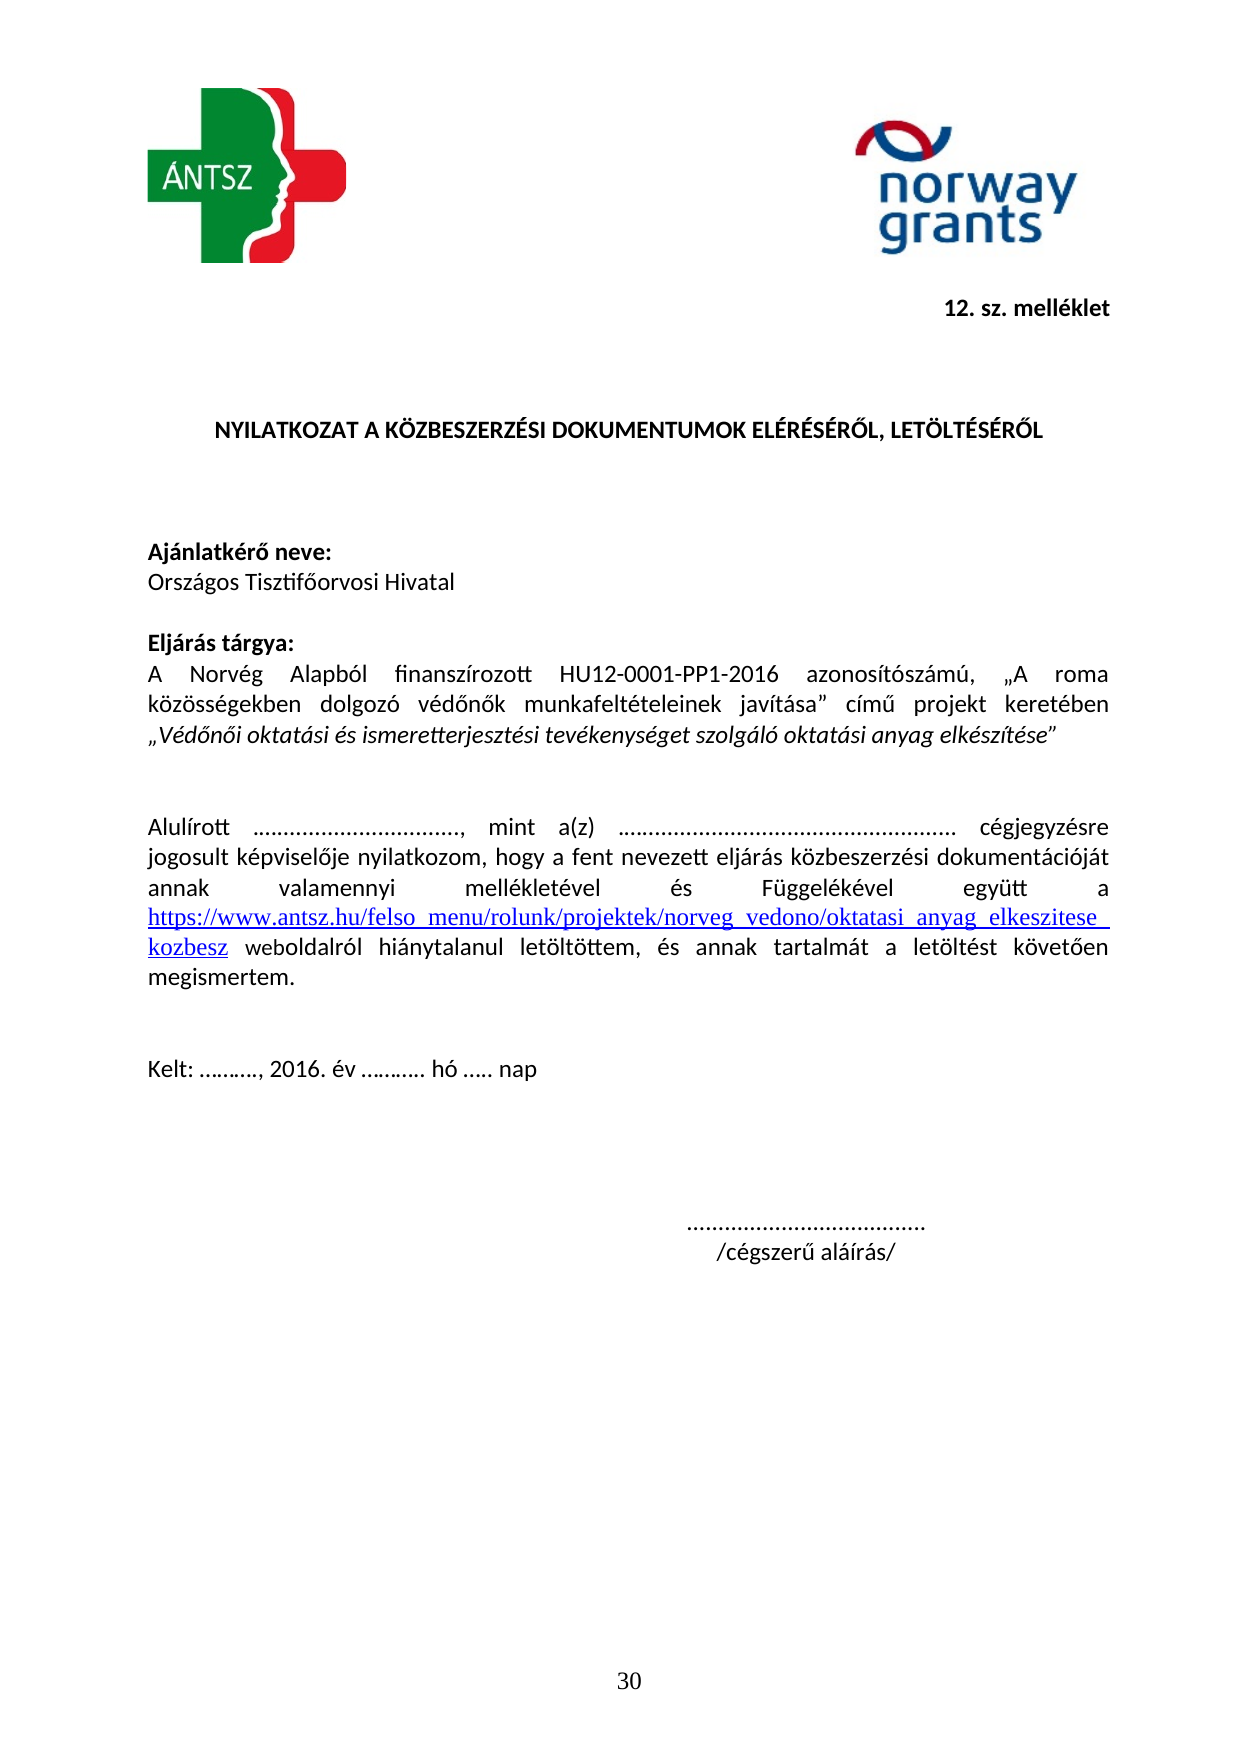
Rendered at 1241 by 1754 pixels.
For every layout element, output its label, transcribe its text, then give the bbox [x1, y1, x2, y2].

text Ajánlatkérő neve: [148, 536, 1110, 566]
text Országos Tisztifőorvosi Hivatal [148, 566, 1110, 597]
text Kelt: ………., 2016. év ……….. hó ….. nap [148, 1053, 1110, 1083]
text Alulírott .…............................., mint a(z) .….................................................. cégjegyzésre jogosult képviselője nyilatkozom, hogy a fent nevezett eljárás közbeszerzési dokumentációját annak valamennyi mellékletével és Függelékével együtt a https://www.antsz.hu/felso_menu/rolunk/projektek/norveg_vedono/oktatasi_anyag_elkeszitese_kozbesz weboldalról hiánytalanul letöltöttem, és annak tartalmát a letöltést követően megismertem. [148, 811, 1110, 927]
text A Norvég Alapból finanszírozott HU12-0001-PP1-2016 azonosítószámú, „A roma közösségekben dolgozó védőnők munkafeltételeinek javítása” című projekt keretében „Védőnői oktatási és ismeretterjesztési tevékenységet szolgáló oktatási anyag elkészítése” [148, 658, 1110, 749]
text Alulírott .…............................., mint a(z) .….................................................. cégjegyzésre jogosult képviselője nyilatkozom, hogy a fent nevezett eljárás közbeszerzési dokumentációját annak valamennyi mellékletével és Függelékével együtt a https://www.antsz.hu/felso_menu/rolunk/projektek/norveg_vedono/oktatasi_anyag_elkeszitese_kozbesz weboldalról hiánytalanul letöltöttem, és annak tartalmát a letöltést követően megismertem. [148, 929, 1110, 992]
text Eljárás tárgya: [148, 627, 1110, 658]
picture [147, 88, 347, 263]
picture [841, 94, 1093, 263]
subtitle NYILATKOZAT A KÖZBESZERZÉSI DOKUMENTUMOK ELÉRÉSÉRŐL, LETÖLTÉSÉRŐL [148, 414, 1110, 444]
text 12. sz. melléklet [148, 292, 1110, 322]
text ...................................... [502, 1206, 1110, 1236]
text /cégszerű aláírás/ [502, 1236, 1110, 1267]
